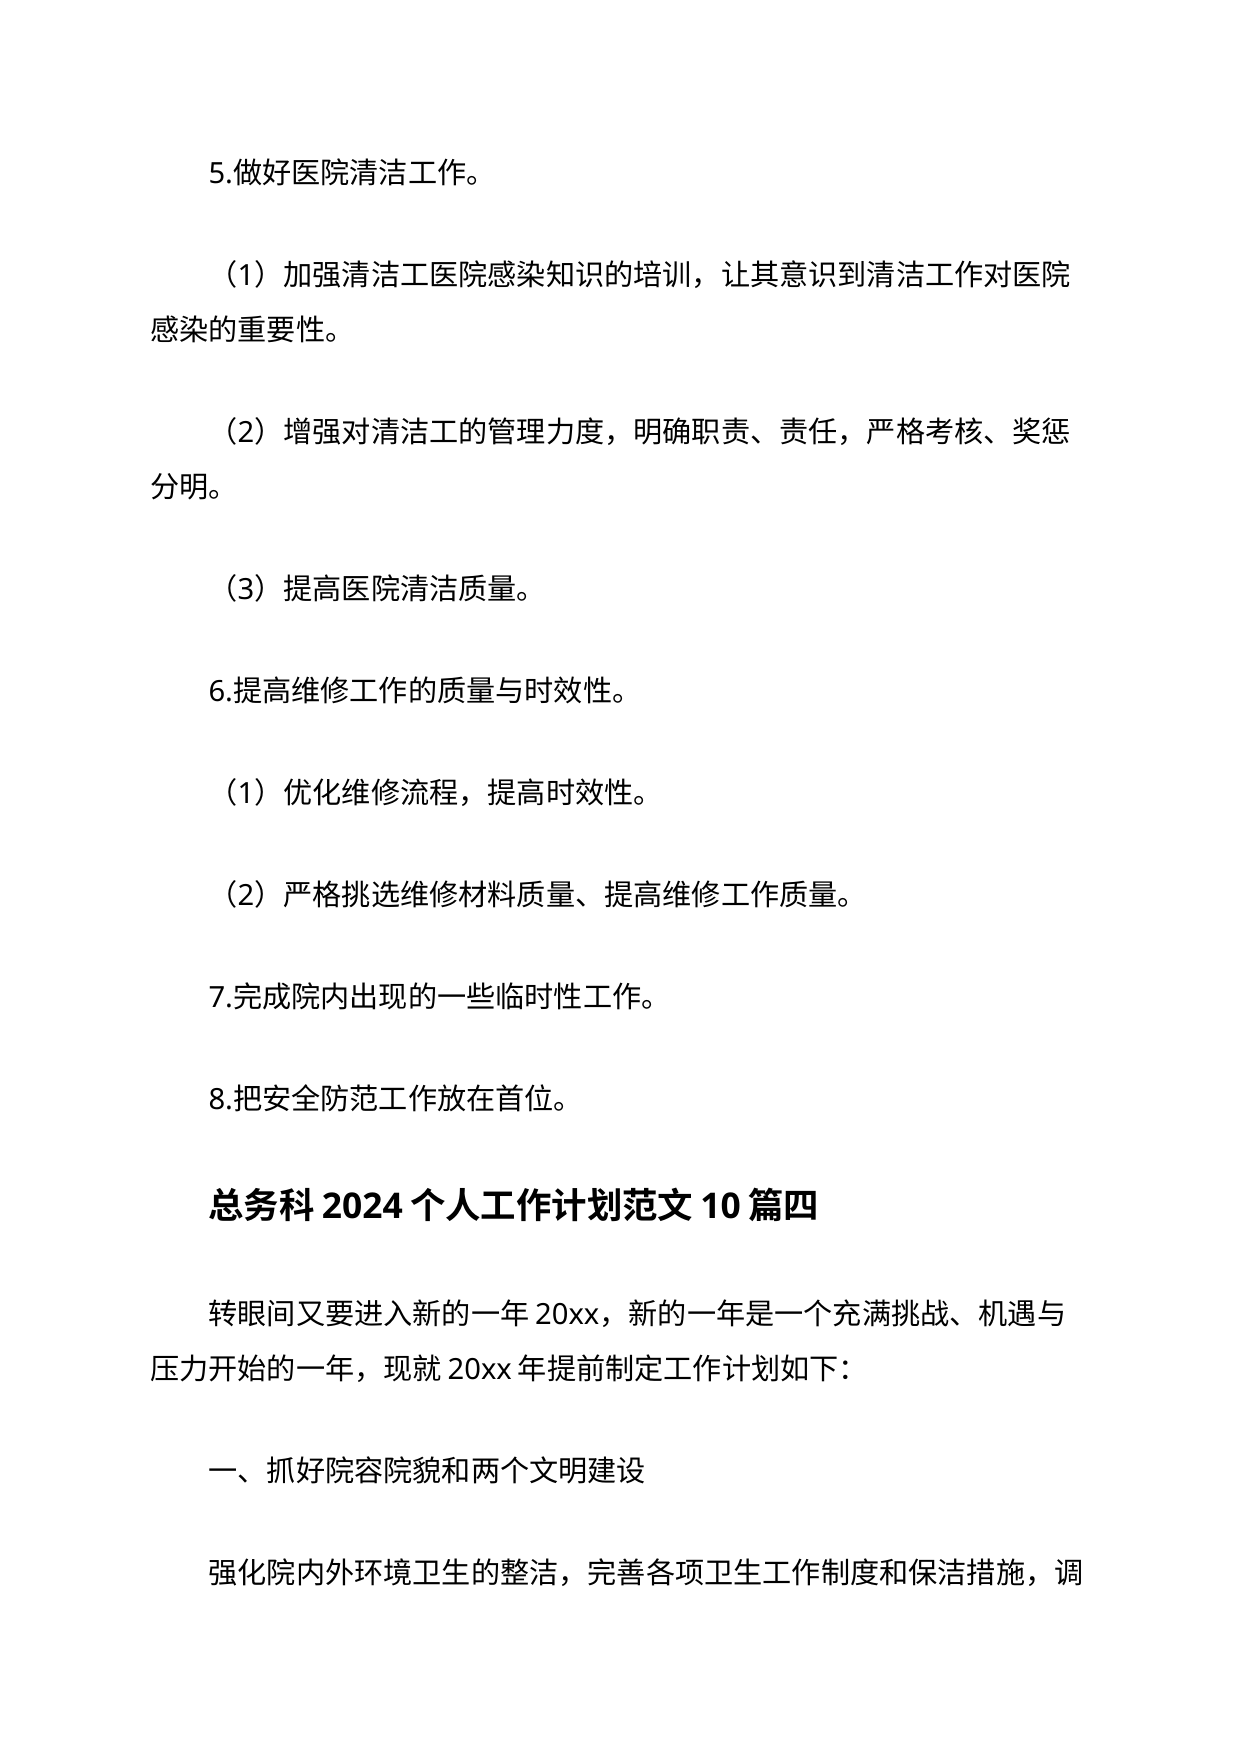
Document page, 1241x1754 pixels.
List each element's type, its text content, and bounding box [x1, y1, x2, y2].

text 总务科2024个人工作计划范文10篇四 [150, 1177, 1090, 1229]
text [150, 1550, 1090, 1592]
text 7.完成院内出现的一些临时性工作。 [150, 973, 1090, 1016]
text （3）提高医院清洁质量。 [150, 566, 1090, 608]
text 一、抓好院容院貌和两个文明建设 [150, 1448, 1090, 1490]
text 6.提高维修工作的质量与时效性。 [150, 667, 1090, 710]
text （1）优化维修流程，提高时效性。 [150, 769, 1090, 812]
text 5.做好医院清洁工作。 [150, 150, 1090, 192]
text （1）加强清洁工医院感染知识的培训，让其意识到清洁工作对医院感染的重要性。 [150, 252, 1090, 349]
text （2）增强对清洁工的管理力度，明确职责、责任，严格考核、奖惩分明。 [150, 409, 1090, 506]
text 8.把安全防范工作放在首位。 [150, 1075, 1090, 1118]
text 转眼间又要进入新的一年20xx，新的一年是一个充满挑战、机遇与压力开始的一年，现就20xx年提前制定工作计划如下： [150, 1291, 1090, 1388]
text （2）严格挑选维修材料质量、提高维修工作质量。 [150, 871, 1090, 914]
